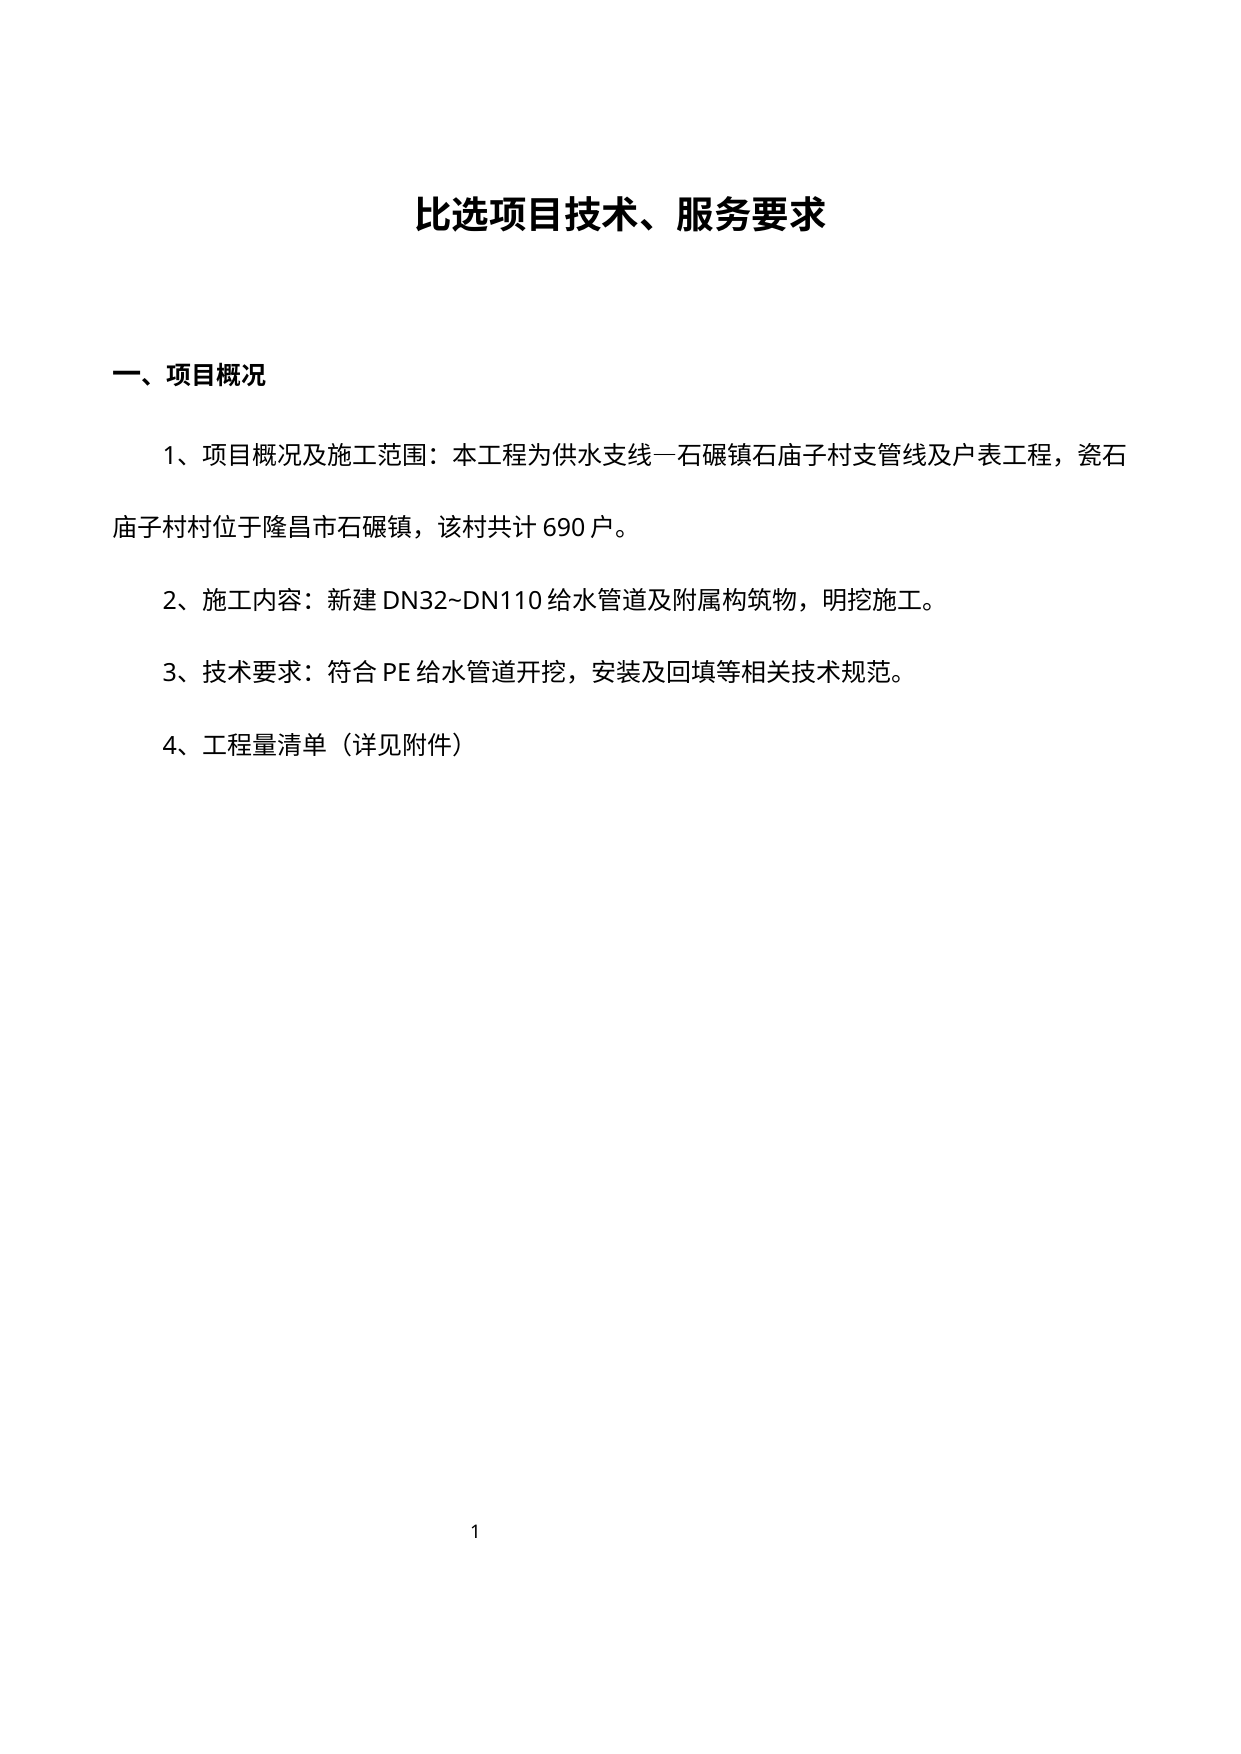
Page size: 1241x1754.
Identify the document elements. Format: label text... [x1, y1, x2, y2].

text 一、项目概况 [112, 351, 1128, 393]
subtitle 比选项目技术、服务要求 [112, 185, 1128, 240]
list 3、技术要求：符合PE给水管道开挖，安装及回填等相关技术规范。 [112, 653, 1128, 689]
list 2、施工内容：新建DN32~DN110给水管道及附属构筑物，明挖施工。 [112, 580, 1128, 616]
list 1、项目概况及施工范围：本工程为供水支线—石碾镇石庙子村支管线及户表工程，瓷石庙子村村位于隆昌市石碾镇，该村共计690户。 [112, 435, 1128, 544]
list 4、工程量清单（详见附件） [112, 725, 1128, 761]
